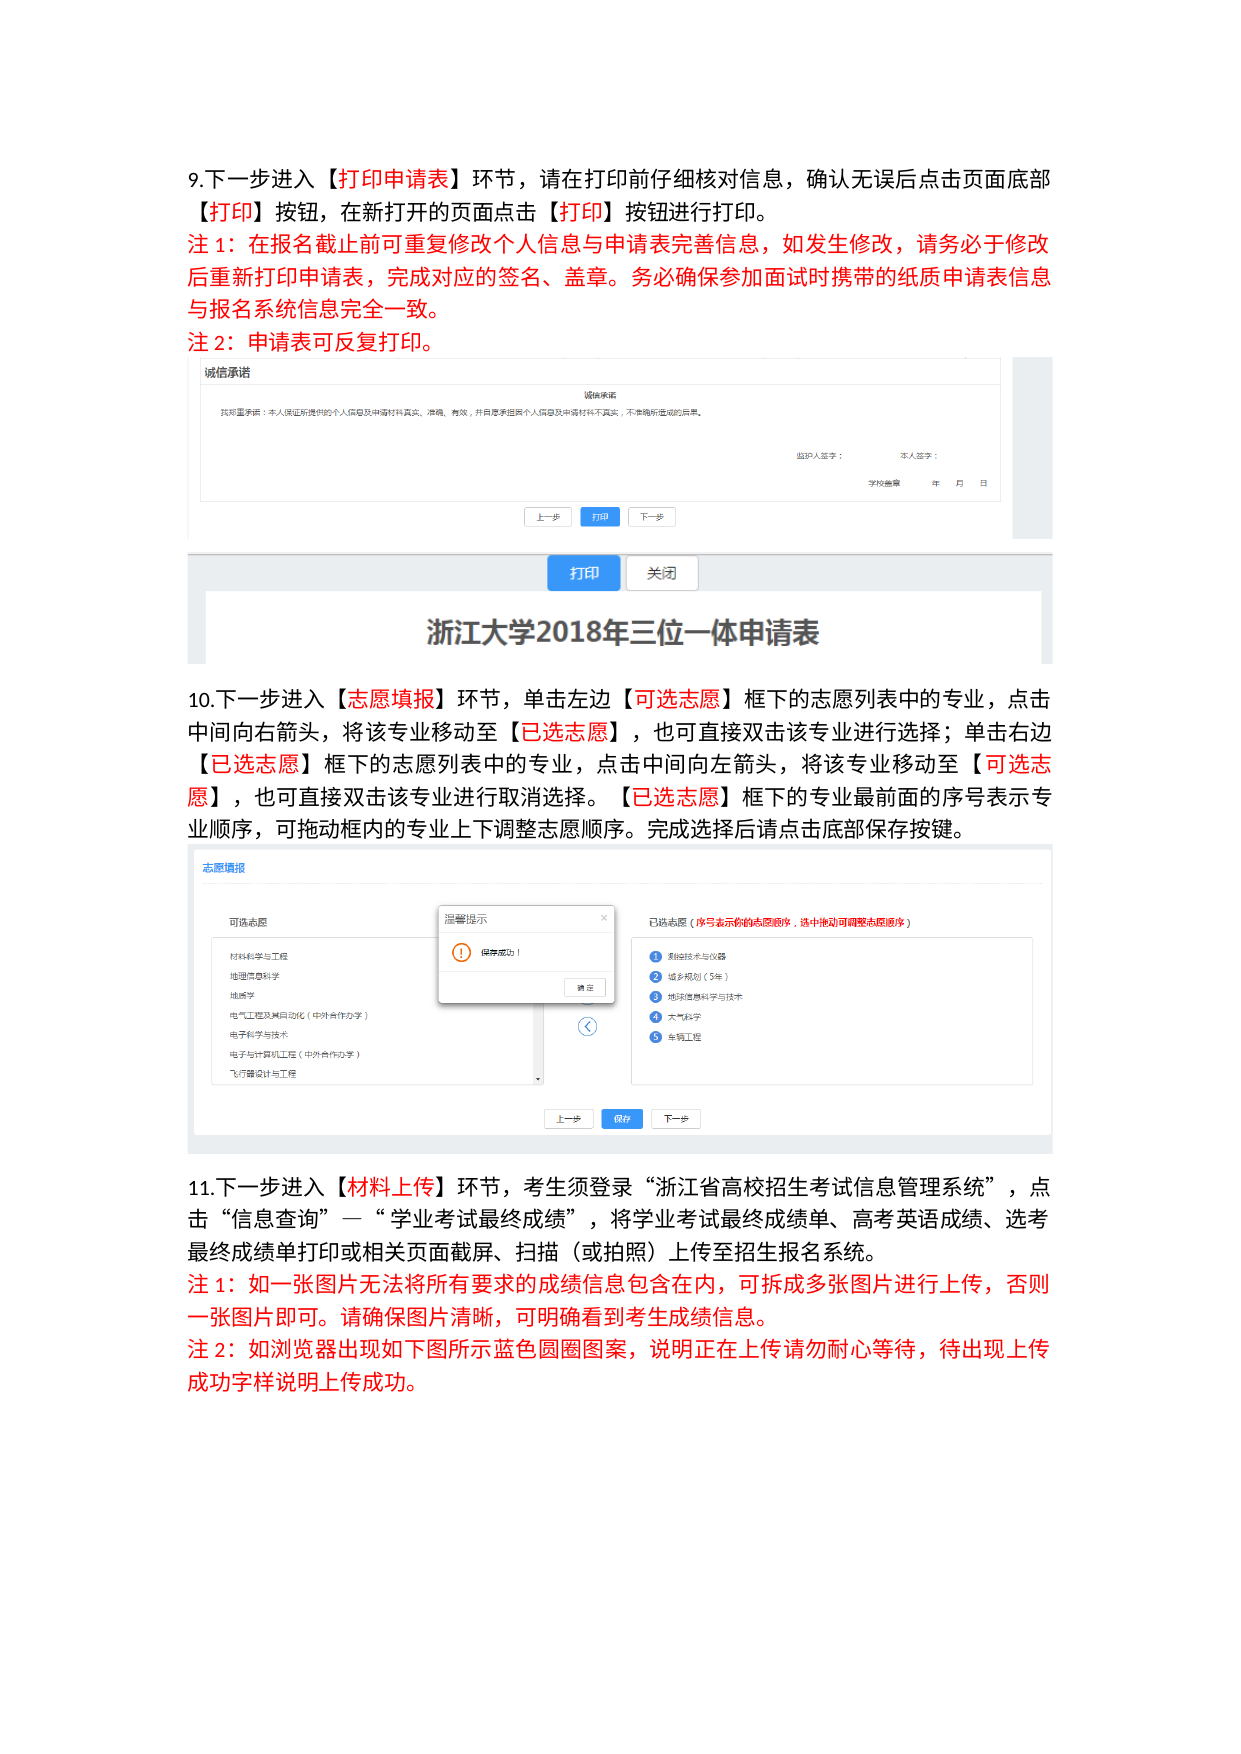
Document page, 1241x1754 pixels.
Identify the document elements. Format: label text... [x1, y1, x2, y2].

picture [187, 844, 1053, 1154]
text 注1：如一张图片无法将所有要求的成绩信息包含在内，可拆成多张图片进行上传，否则一张图片即可。请确保图片清晰，可明确看到考生成绩信息。 [187, 1267, 1053, 1332]
text 注2：如浏览器出现如下图所示蓝色圆圈图案，说明正在上传请勿耐心等待，待出现上传成功字样说明上传成功。 [187, 1332, 1053, 1397]
text 注2：申请表可反复打印。 [187, 324, 1053, 357]
picture [187, 552, 1053, 664]
text 9.下一步进入【打印申请表】环节，请在打印前仔细核对信息，确认无误后点击页面底部【打印】按钮，在新打开的页面点击【打印】按钮进行打印。 [187, 162, 1053, 227]
text 11.下一步进入【材料上传】环节，考生须登录“浙江省高校招生考试信息管理系统”，点击“信息查询”—“ 学业考试最终成绩”，将学业考试最终成绩单、高考英语成绩、选考最终成绩单打印或相关页面截屏、扫描（或拍照）上传至招生报名系统。 [187, 1169, 1053, 1267]
text 注1：在报名截止前可重复修改个人信息与申请表完善信息，如发生修改，请务必于修改后重新打印申请表，完成对应的签名、盖章。务必确保参加面试时携带的纸质申请表信息与报名系统信息完全一致。 [187, 227, 1053, 324]
picture [187, 357, 1053, 539]
text 10.下一步进入【志愿填报】环节，单击左边【可选志愿】框下的志愿列表中的专业，点击中间向右箭头，将该专业移动至【已选志愿】，也可直接双击该专业进行选择；单击右边【已选志愿】框下的志愿列表中的专业，点击中间向左箭头，将该专业移动至【可选志愿】，也可直接双击该专业进行取消选择。【已选志愿】框下的专业最前面的序号表示专业顺序，可拖动框内的专业上下调整志愿顺序。完成选择后请点击底部保存按键。 [187, 682, 1053, 844]
